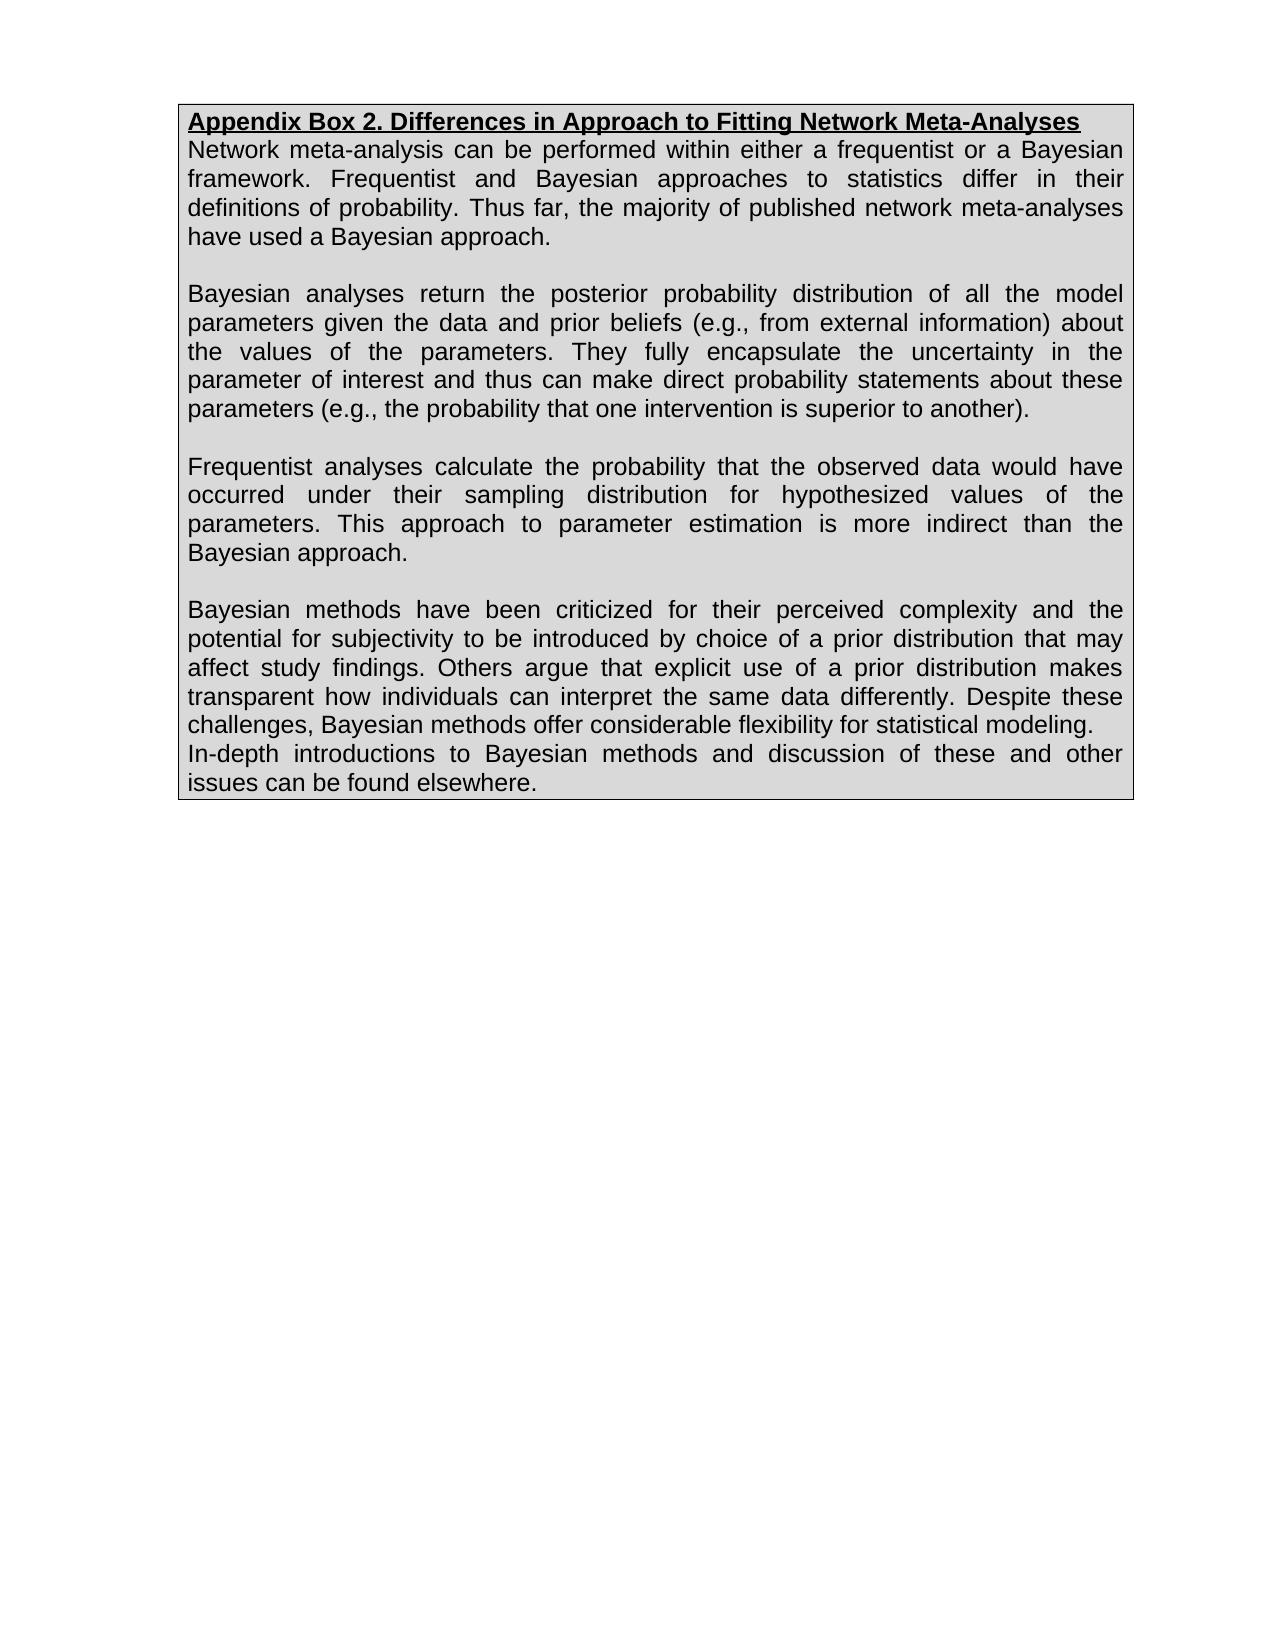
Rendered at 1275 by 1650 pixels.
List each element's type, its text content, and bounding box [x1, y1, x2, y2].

text In-depth introductions to Bayesian methods and discussion of these and other issues can be found elsewhere. [179, 736, 1133, 799]
text Network meta-analysis can be performed within either a frequentist or a Bayesian framework. Frequentist and Bayesian approaches to statistics differ in their definitions of probability. Thus far, the majority of published network meta-analyses have used a Bayesian approach. [179, 132, 1133, 247]
text Appendix Box 2. Differences in Approach to Fitting Network Meta-Analyses [179, 105, 1133, 132]
text Bayesian analyses return the posterior probability distribution of all the model parameters given the data and prior beliefs (e.g., from external information) about the values of the parameters. They fully encapsulate the uncertainty in the parameter of interest and thus can make direct probability statements about these parameters (e.g., the probability that one intervention is superior to another). [179, 276, 1133, 420]
text Frequentist analyses calculate the probability that the observed data would have occurred under their sampling distribution for hypothesized values of the parameters. This approach to parameter estimation is more indirect than the Bayesian approach. [179, 448, 1133, 563]
text Bayesian methods have been criticized for their perceived complexity and the potential for subjectivity to be introduced by choice of a prior distribution that may affect study findings. Others argue that explicit use of a prior distribution makes transparent how individuals can interpret the same data differently. Despite these challenges, Bayesian methods offer considerable flexibility for statistical modeling. [179, 592, 1133, 736]
